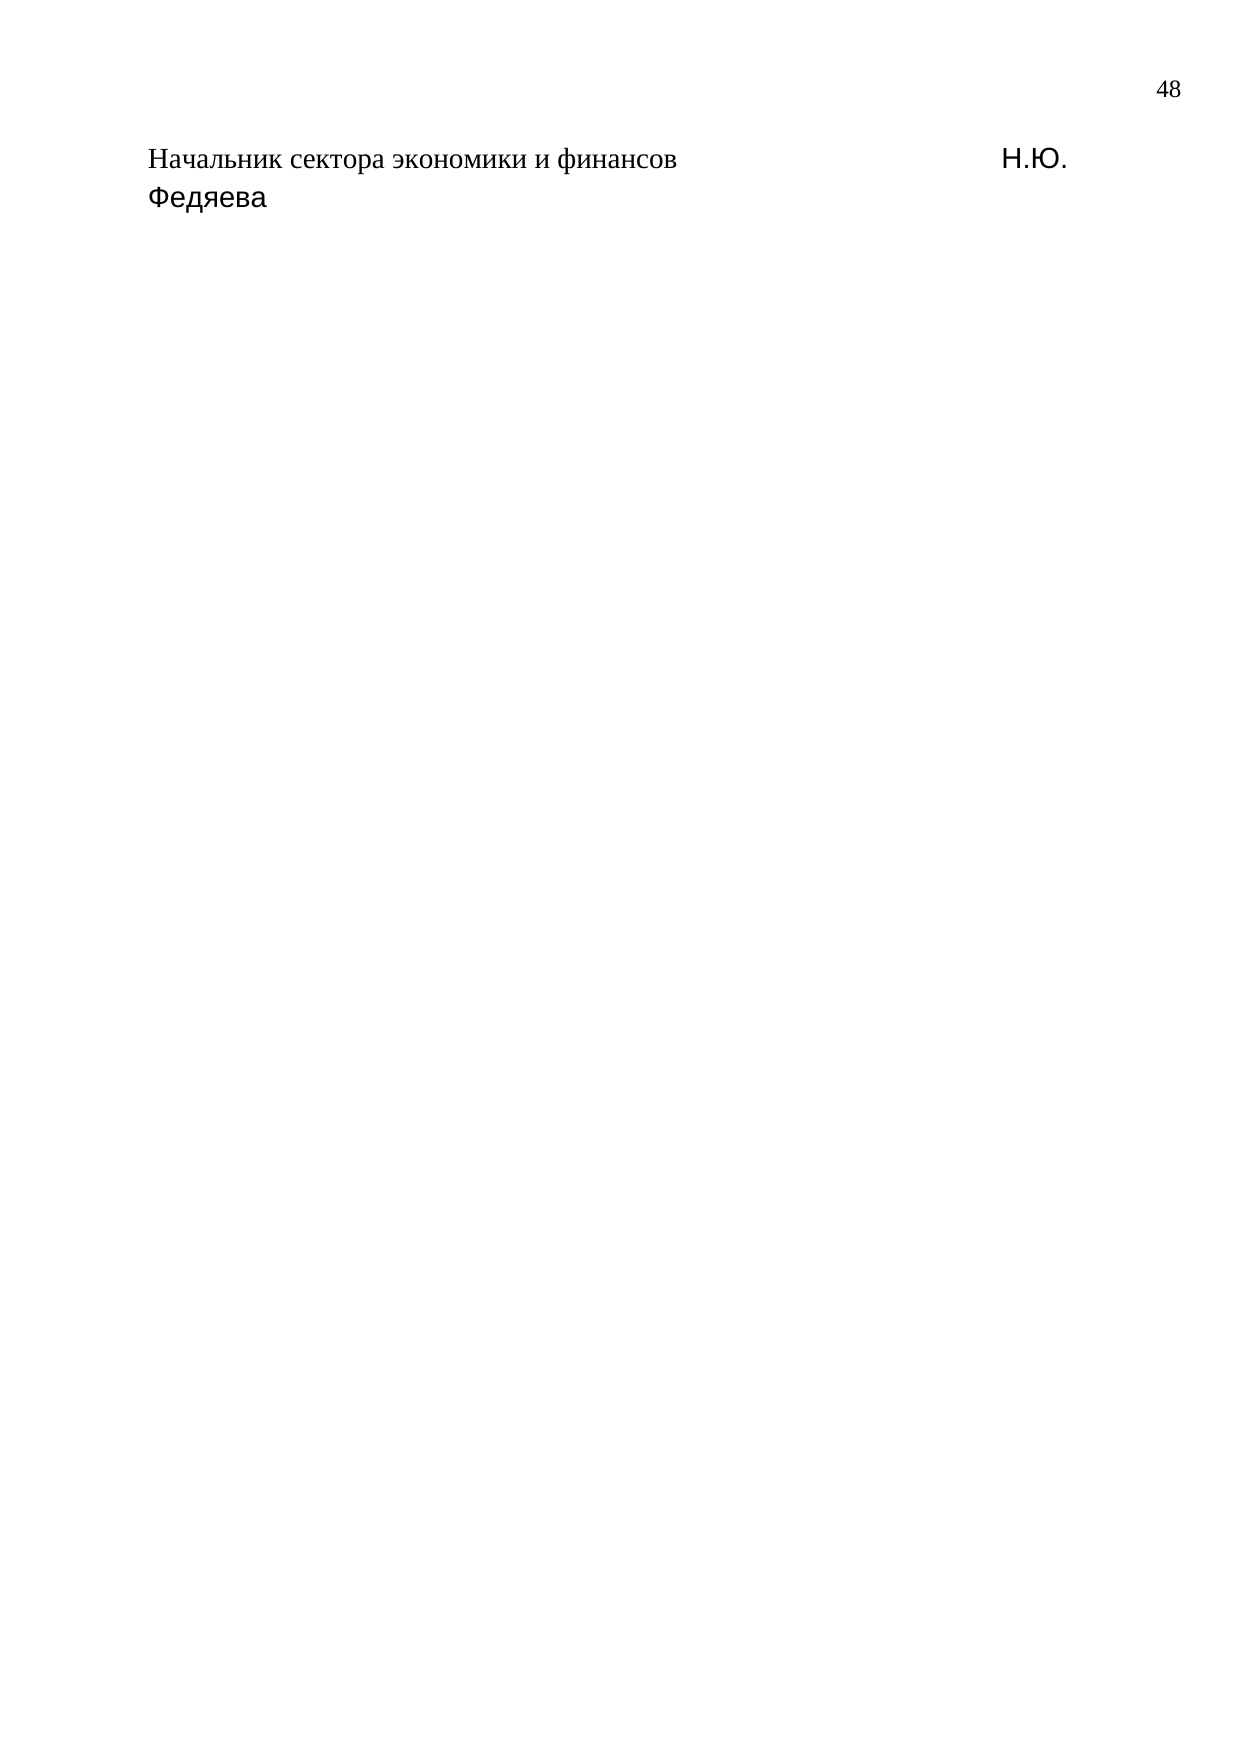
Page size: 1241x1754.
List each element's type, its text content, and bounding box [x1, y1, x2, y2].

text Начальник сектора экономики и финансов Н.Ю. Федяева [148, 141, 1181, 213]
